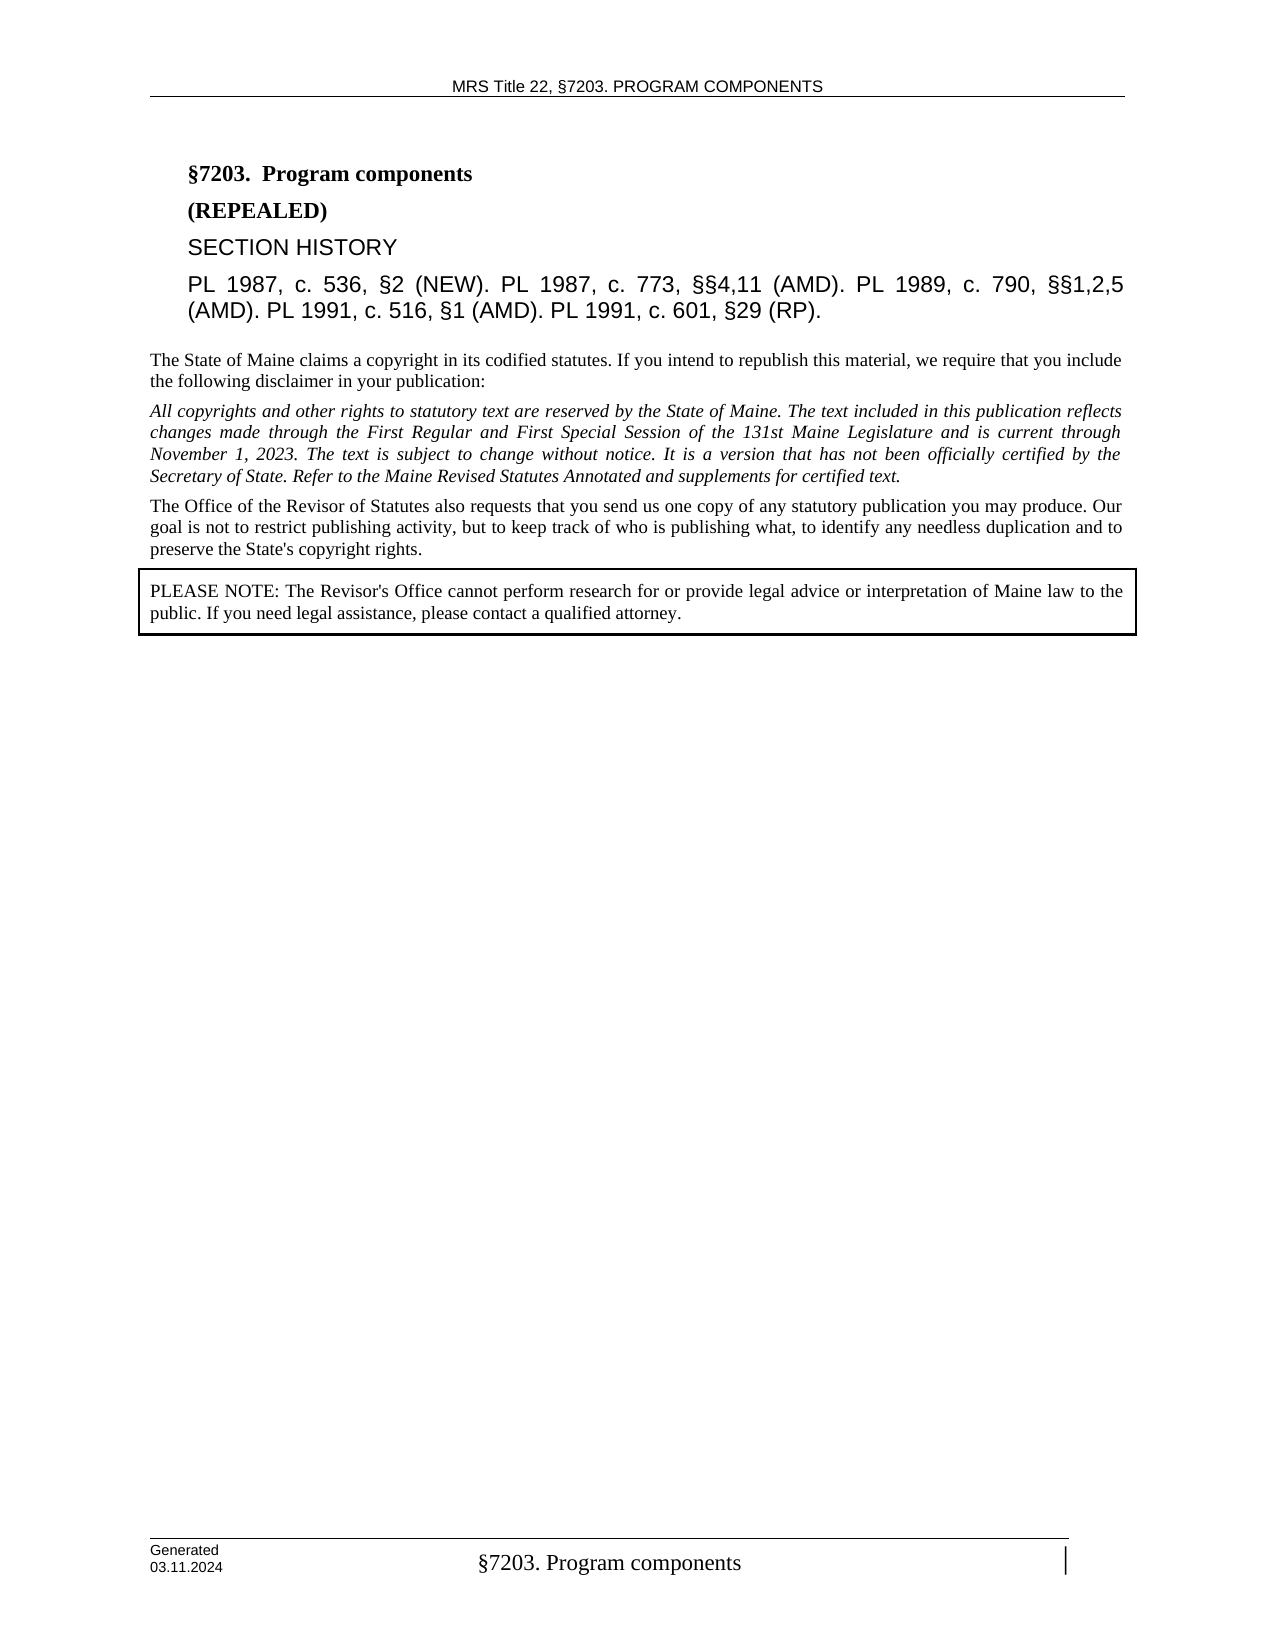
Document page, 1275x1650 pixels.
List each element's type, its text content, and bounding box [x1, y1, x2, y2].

text (REPEALED) [187, 197, 1125, 223]
text PLEASE NOTE: The Revisor's Office cannot perform research for or provide legal advice or interpretation of Maine law to the public. If you need legal assistance, please contact a qualified attorney. [140, 570, 1135, 633]
text PL 1987, c. 536, §2 (NEW). PL 1987, c. 773, §§4,11 (AMD). PL 1989, c. 790, §§1,2,5 (AMD). PL 1991, c. 516, §1 (AMD). PL 1991, c. 601, §29 (RP). [187, 271, 1125, 323]
text SECTION HISTORY [187, 234, 1125, 260]
text The State of Maine claims a copyright in its codified statutes. If you intend to republish this material, we require that you include the following disclaimer in your publication: [150, 348, 1125, 392]
text §7203. Program components [187, 160, 1125, 187]
text All copyrights and other rights to statutory text are reserved by the State of Maine. The text included in this publication reflects changes made through the First Regular and First Special Session of the 131st Maine Legislature and is current through November 1, 2023 . The text is subject to change without notice. It is a version that has not been officially certified by the Secretary of State. Refer to the Maine Revised Statutes Annotated and supplements for certified text. [150, 400, 1125, 486]
text The Office of the Revisor of Statutes also requests that you send us one copy of any statutory publication you may produce. Our goal is not to restrict publishing activity, but to keep track of who is publishing what, to identify any needless duplication and to preserve the State's copyright rights. [150, 494, 1125, 559]
